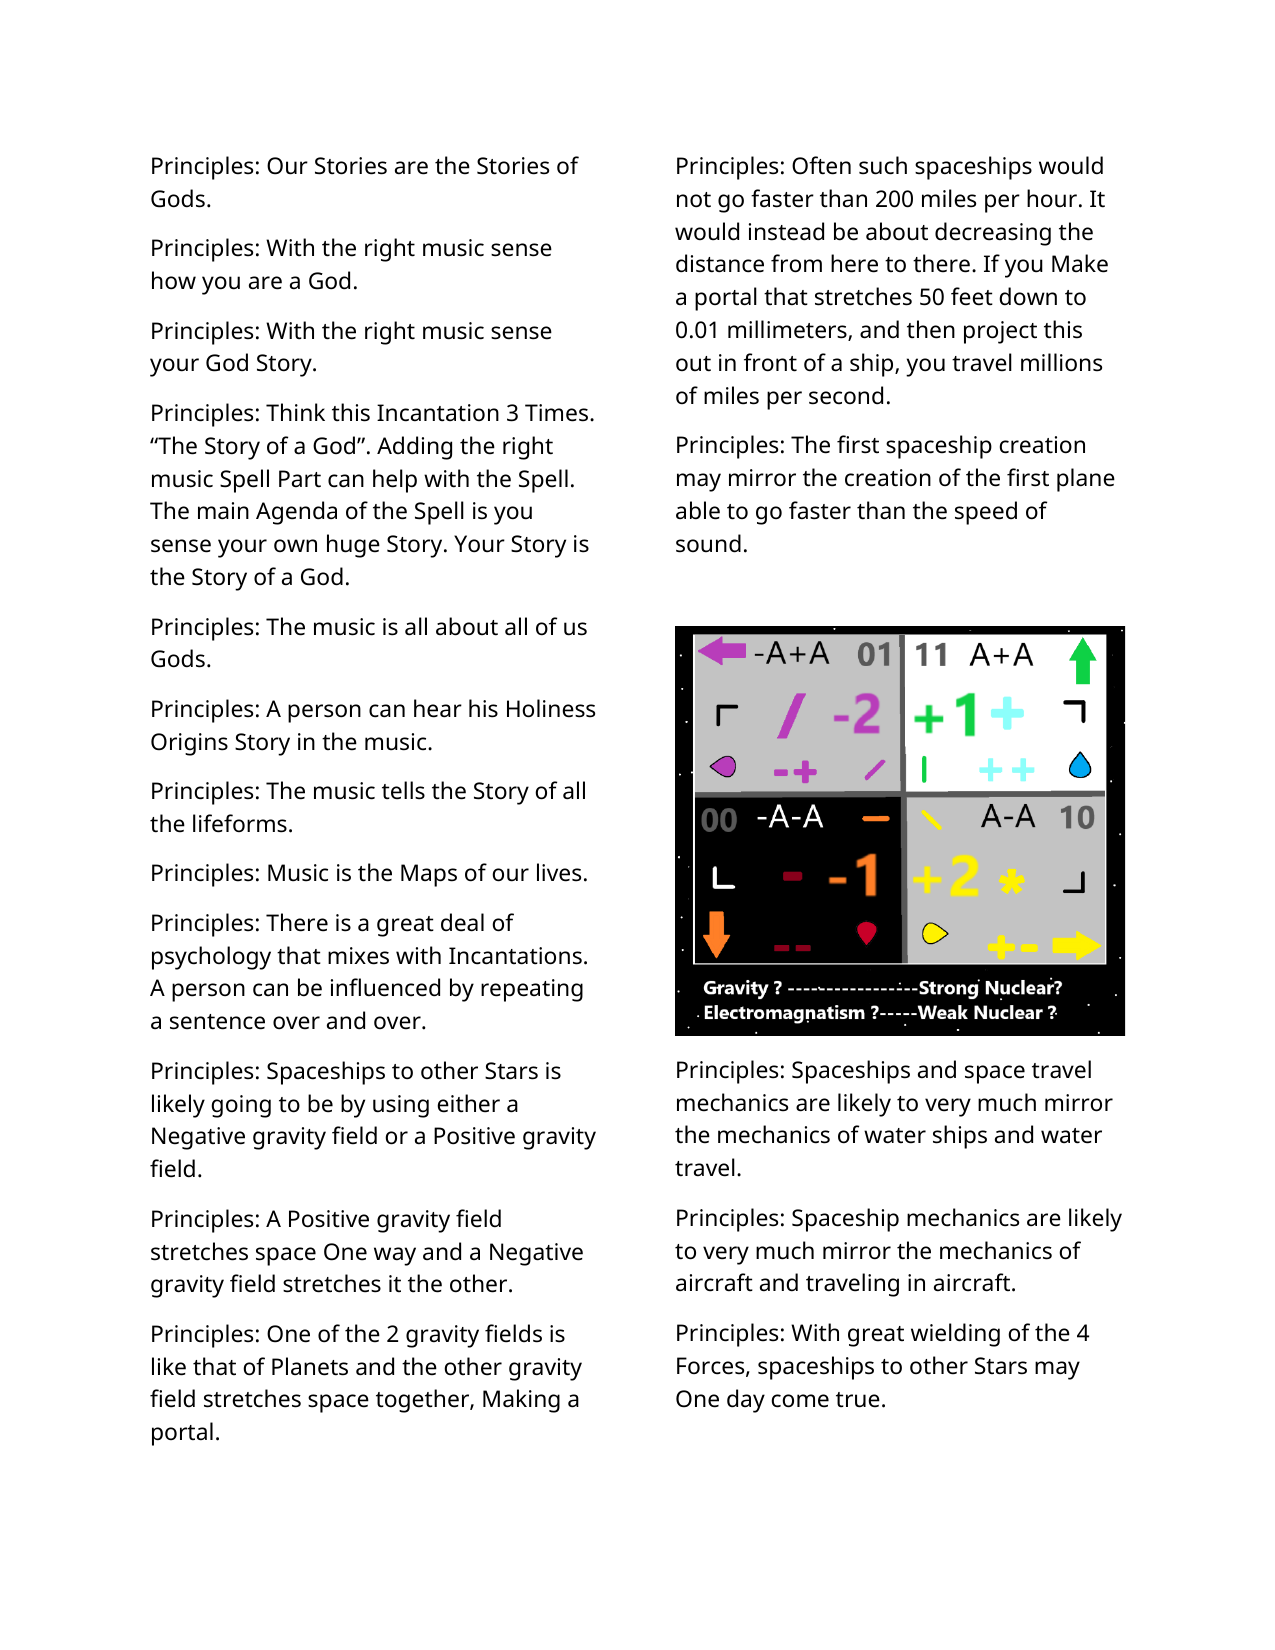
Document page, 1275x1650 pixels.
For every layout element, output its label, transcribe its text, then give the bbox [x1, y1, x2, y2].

text Principles: One of the 2 gravity fields is like that of Planets and the other gravity field stretches space together, Making a portal. [150, 1318, 600, 1447]
text Principles: Music is the Maps of our lives. [150, 857, 600, 888]
text Principles: With the right music sense how you are a God. [150, 232, 600, 296]
text Principles: The music is all about all of us Gods. [150, 610, 600, 674]
text Principles: Spaceships to other Stars is likely going to be by using either a Negative gravity field or a Positive gravity field. [150, 1055, 600, 1184]
text Principles: There is a great deal of psychology that mixes with Incantations. A person can be influenced by repeating a sentence over and over. [150, 907, 600, 1036]
text Principles: Often such spaceships would not go faster than 200 miles per hour. It would instead be about decreasing the distance from here to there. If you Make a portal that stretches 50 feet down to 0.01 millimeters, and then project this out in front of a ship, you travel millions of miles per second. [675, 150, 1125, 411]
text Principles: Think this Incantation 3 Times. “The Story of a God”. Adding the right music Spell Part can help with the Spell. The main Agenda of the Spell is you sense your own huge Story. Your Story is the Story of a God. [150, 397, 600, 592]
text Principles: Our Stories are the Stories of Gods. [150, 150, 600, 214]
text Principles: Spaceship mechanics are likely to very much mirror the mechanics of aircraft and traveling in aircraft. [675, 1202, 1125, 1299]
text Principles: The first spaceship creation may mirror the creation of the first plane able to go faster than the speed of sound. [675, 429, 1125, 559]
text Principles: A Positive gravity field stretches space One way and a Negative gravity field stretches it the other. [150, 1203, 600, 1299]
text Principles: Spaceships and space travel mechanics are likely to very much mirror the mechanics of water ships and water travel. [675, 1054, 1125, 1183]
picture [675, 626, 1125, 1036]
text Principles: With great wielding of the 4 Forces, spaceships to other Stars may One day come true. [675, 1317, 1125, 1414]
text Principles: The music tells the Story of all the lifeforms. [150, 775, 600, 839]
text Principles: With the right music sense your God Story. [150, 314, 600, 379]
text Principles: A person can hear his Holiness Origins Story in the music. [150, 693, 600, 757]
